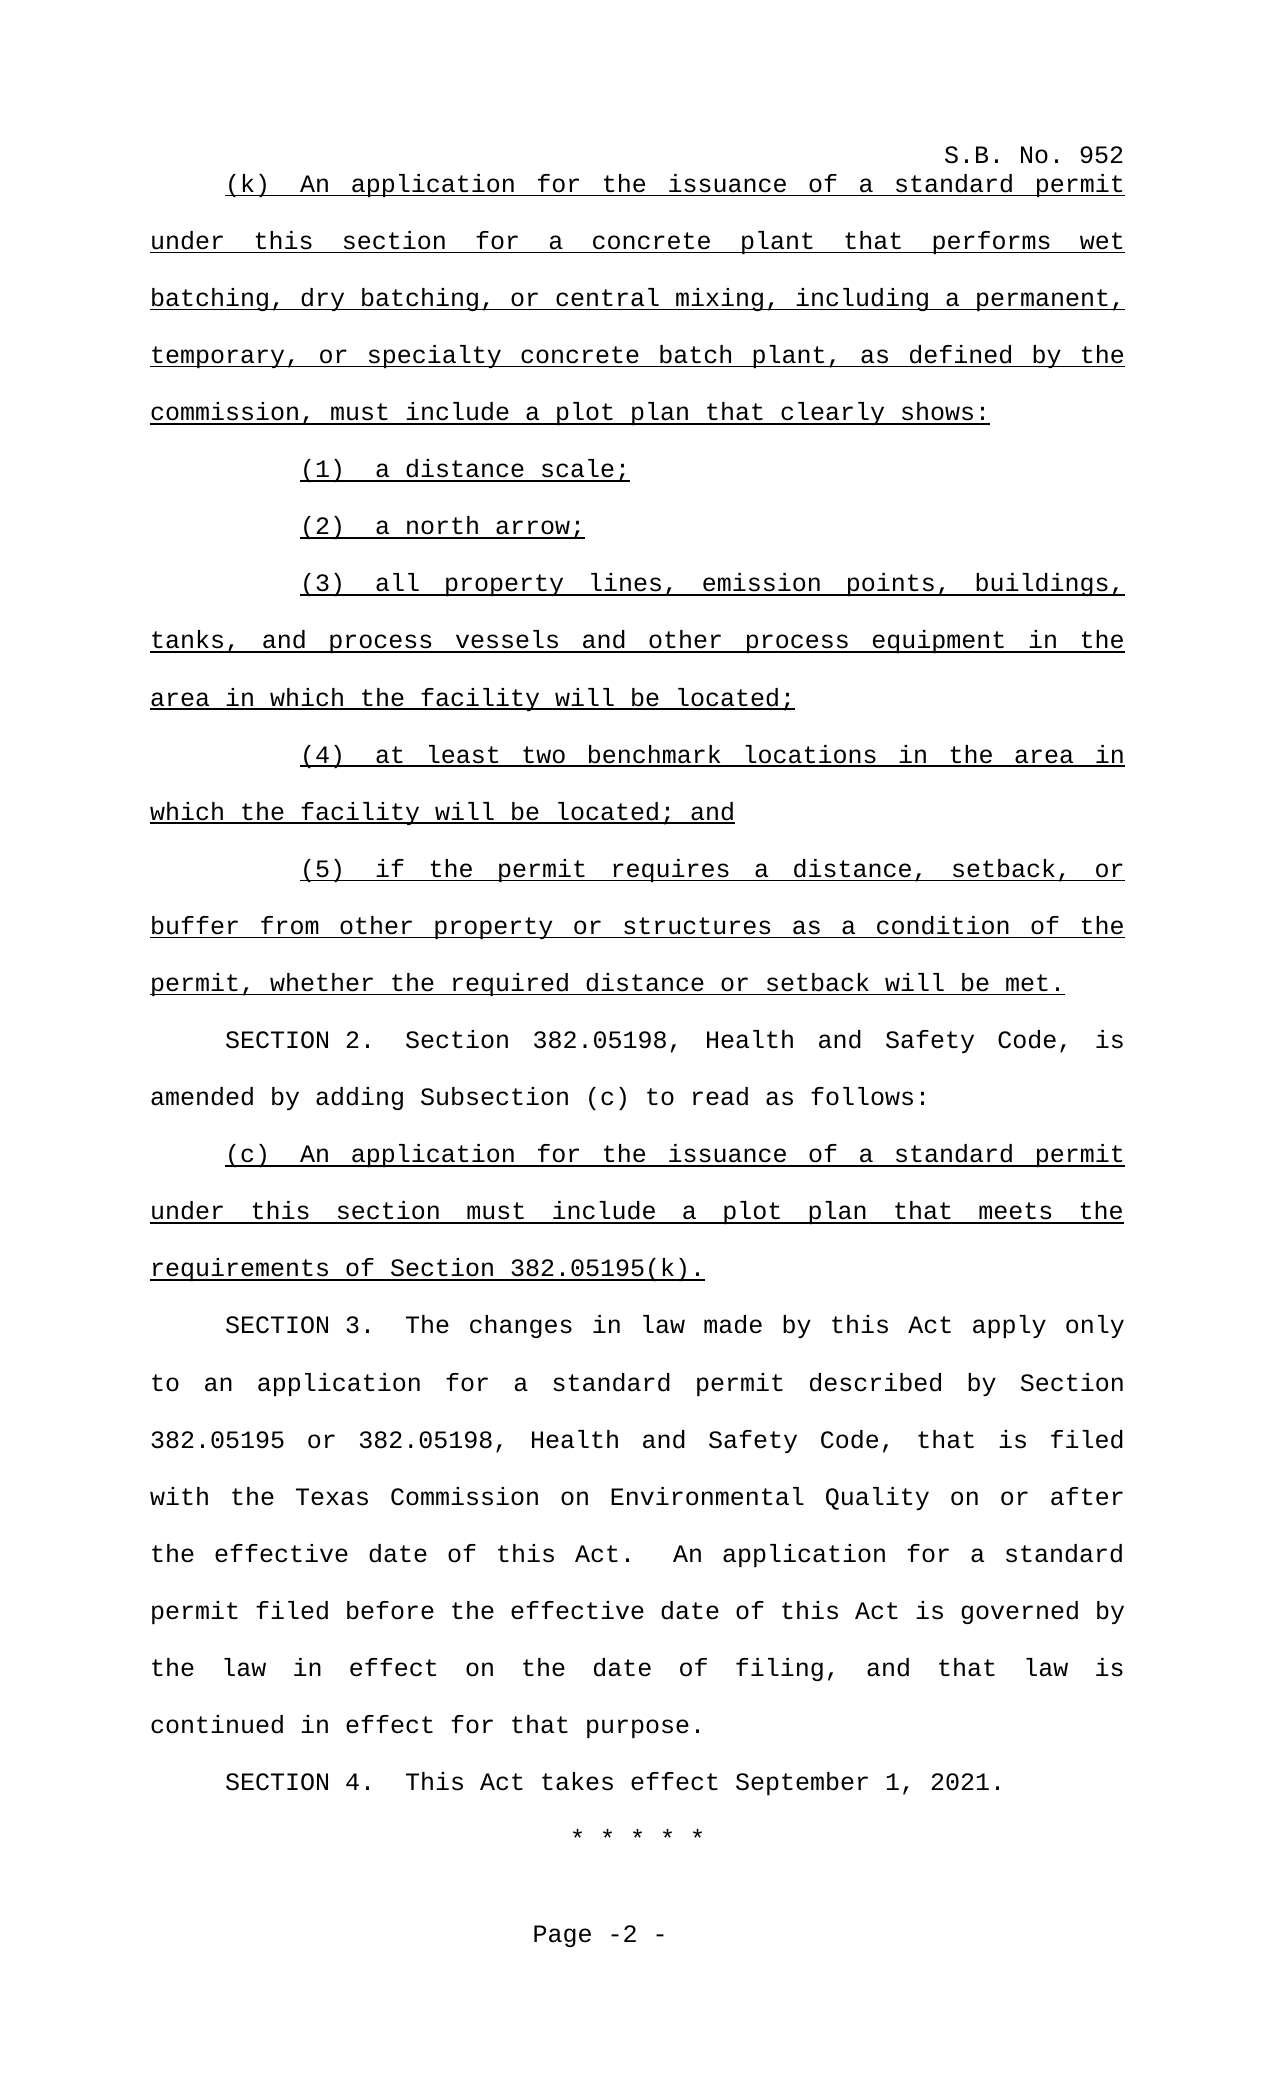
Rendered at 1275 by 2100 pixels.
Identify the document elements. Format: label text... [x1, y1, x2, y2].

text (c) An application for the issuance of a standard permit under this section must include a plot plan that meets the requirements of Section 382.05195(k). [150, 1142, 1125, 1284]
text (3) all property lines, emission points, buildings, tanks, and process vessels and other process equipment in the area in which the facility will be located; [150, 653, 1125, 713]
text (5) if the permit requires a distance, setback, or buffer from other property or structures as a condition of the permit, whether the required distance or setback will be met. [150, 938, 1125, 999]
text (4) at least two benchmark locations in the area in which the facility will be located; and [150, 742, 1125, 828]
text * * * * * [150, 1827, 1125, 1855]
text (2) a north arrow; [150, 514, 1125, 542]
text (1) a distance scale; [150, 457, 1125, 485]
text (k) An application for the issuance of a standard permit under this section for a concrete plant that performs wet batching, dry batching, or central mixing, including a permanent, temporary, or specialty concrete batch plant, as defined by the commission, must include a plot plan that clearly shows: [150, 367, 1125, 428]
text (k) An application for the issuance of a standard permit under this section for a concrete plant that performs wet batching, dry batching, or central mixing, including a permanent, temporary, or specialty concrete batch plant, as defined by the commission, must include a plot plan that clearly shows: [150, 171, 1125, 252]
text SECTION 4. This Act takes effect September 1, 2021. [150, 1769, 1125, 1798]
text (k) An application for the issuance of a standard permit under this section for a concrete plant that performs wet batching, dry batching, or central mixing, including a permanent, temporary, or specialty concrete batch plant, as defined by the commission, must include a plot plan that clearly shows: [150, 253, 1125, 309]
text (k) An application for the issuance of a standard permit under this section for a concrete plant that performs wet batching, dry batching, or central mixing, including a permanent, temporary, or specialty concrete batch plant, as defined by the commission, must include a plot plan that clearly shows: [150, 310, 1125, 366]
text (3) all property lines, emission points, buildings, tanks, and process vessels and other process equipment in the area in which the facility will be located; [150, 571, 1125, 651]
text (5) if the permit requires a distance, setback, or buffer from other property or structures as a condition of the permit, whether the required distance or setback will be met. [150, 856, 1125, 937]
text SECTION 2. Section 382.05198, Health and Safety Code, is amended by adding Subsection (c) to read as follows: [150, 1027, 1125, 1113]
text SECTION 3. The changes in law made by this Act apply only to an application for a standard permit described by Section 382.05195 or 382.05198, Health and Safety Code, that is filed with the Texas Commission on Environmental Quality on or after the effective date of this Act. An application for a standard permit filed before the effective date of this Act is governed by the law in effect on the date of filing, and that law is continued in effect for that purpose. [150, 1313, 1125, 1741]
